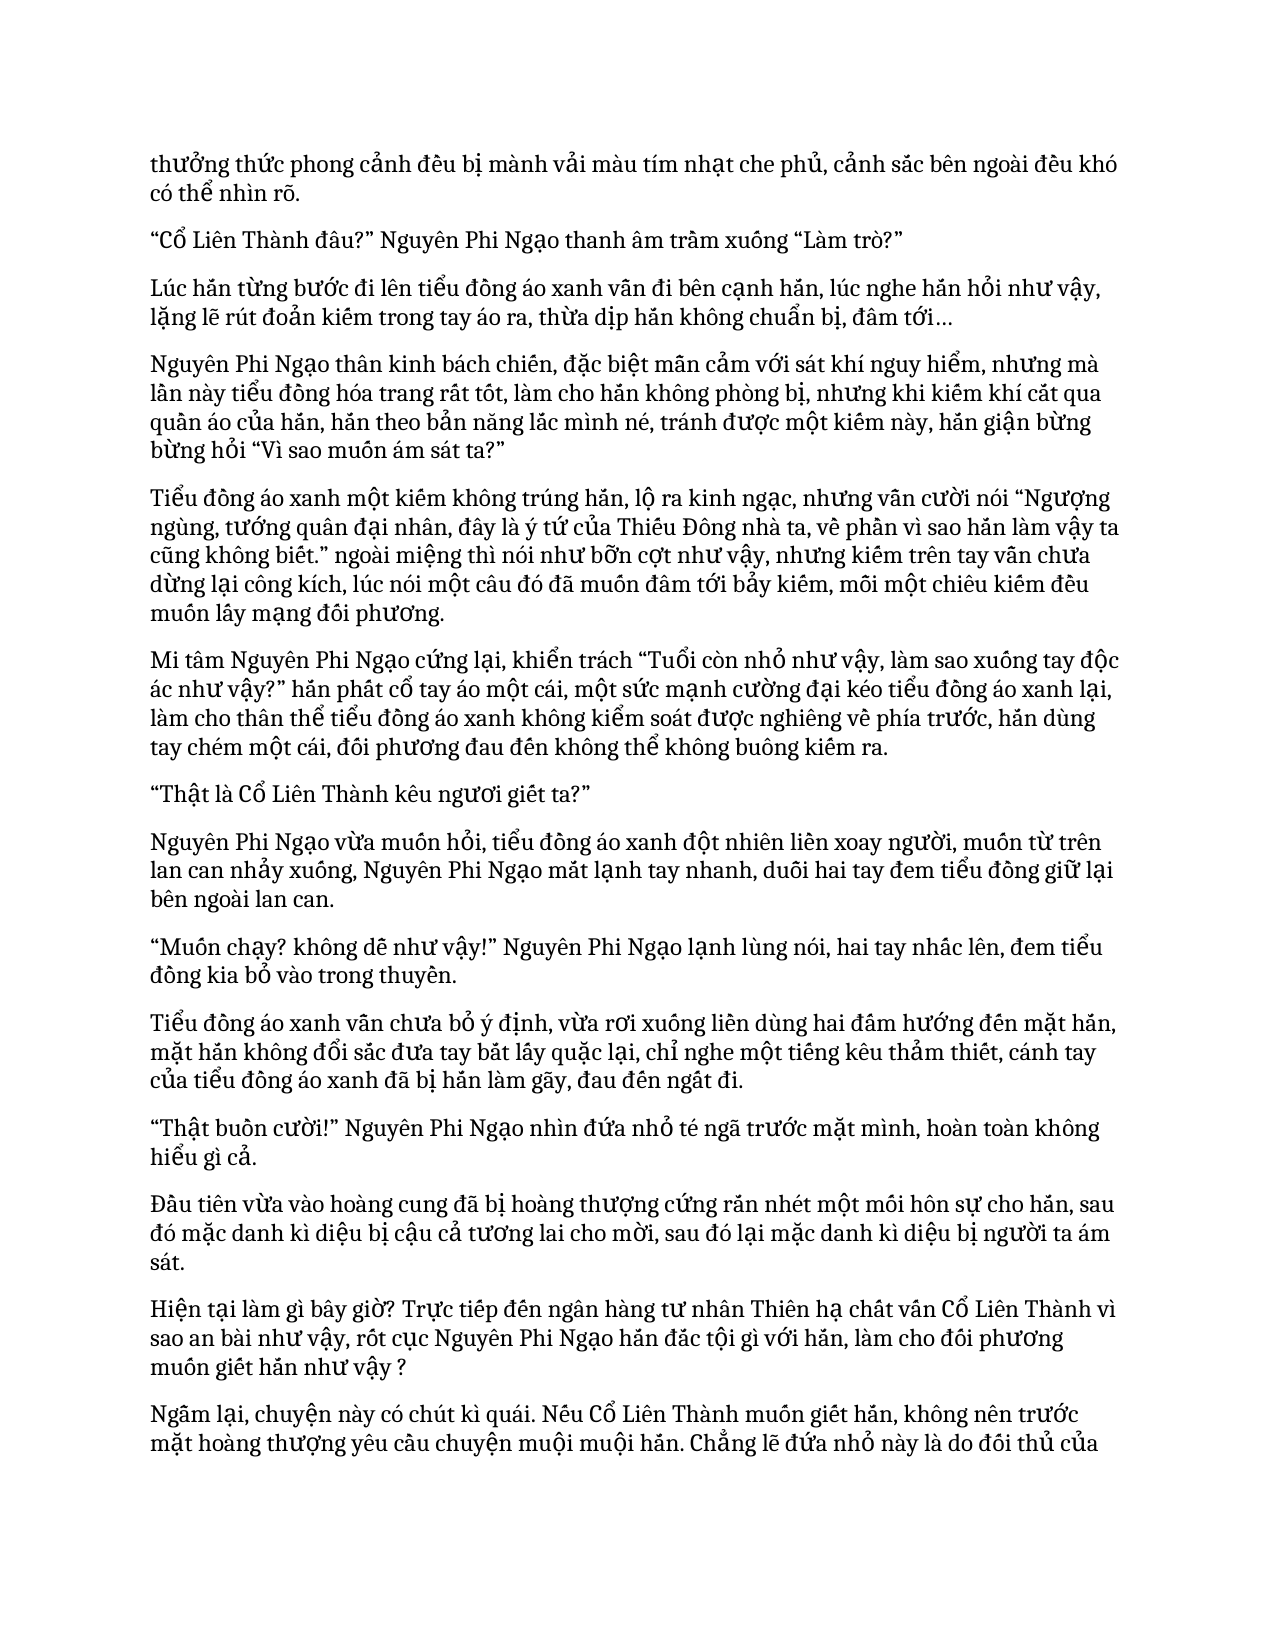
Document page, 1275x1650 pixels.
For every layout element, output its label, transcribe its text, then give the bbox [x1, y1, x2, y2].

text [150, 150, 1125, 207]
text Nguyên Phi Ngạo thân kinh bách chiến, đặc biệt mẫn cảm với sát khí nguy hiểm, nhưng mà lần này tiểu đồng hóa trang rất tốt, làm cho hắn không phòng bị, nhưng khi kiếm khí cắt qua quần áo của hắn, hắn theo bản năng lắc mình né, tránh được một kiếm này, hắn giận bừng bừng hỏi “Vì sao muốn ám sát ta?” [150, 350, 1125, 465]
text “Thật buồn cười!” Nguyên Phi Ngạo nhìn đứa nhỏ té ngã trước mặt mình, hoàn toàn không hiểu gì cả. [150, 1114, 1125, 1171]
text “Cổ Liên Thành đâu?” Nguyên Phi Ngạo thanh âm trầm xuống “Làm trò?” [150, 226, 1125, 255]
text Đầu tiên vừa vào hoàng cung đã bị hoàng thượng cứng rắn nhét một mối hôn sự cho hắn, sau đó mặc danh kì diệu bị cậu cả tương lai cho mời, sau đó lại mặc danh kì diệu bị người ta ám sát. [150, 1190, 1125, 1276]
text Tiểu đồng áo xanh một kiếm không trúng hắn, lộ ra kinh ngạc, nhưng vẫn cười nói “Ngượng ngùng, tướng quân đại nhân, đây là ý tứ của Thiếu Đông nhà ta, về phần vì sao hắn làm vậy ta cũng không biết.” ngoài miệng thì nói như bỡn cợt như vậy, nhưng kiếm trên tay vẫn chưa dừng lại công kích, lúc nói một câu đó đã muốn đâm tới bảy kiếm, mỗi một chiêu kiếm đều muốn lấy mạng đối phương. [150, 484, 1125, 627]
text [150, 1400, 1125, 1457]
text Mi tâm Nguyên Phi Ngạo cứng lại, khiển trách “Tuổi còn nhỏ như vậy, làm sao xuống tay độc ác như vậy?” hắn phất cổ tay áo một cái, một sức mạnh cường đại kéo tiểu đồng áo xanh lại, làm cho thân thể tiểu đồng áo xanh không kiểm soát được nghiêng về phía trước, hắn dùng tay chém một cái, đối phương đau đến không thể không buông kiếm ra. [150, 646, 1125, 761]
text Tiểu đồng áo xanh vẫn chưa bỏ ý định, vừa rơi xuống liền dùng hai đấm hướng đến mặt hắn, mặt hắn không đổi sắc đưa tay bắt lấy quặc lại, chỉ nghe một tiếng kêu thảm thiết, cánh tay của tiểu đồng áo xanh đã bị hắn làm gãy, đau đến ngất đi. [150, 1009, 1125, 1095]
text “Muốn chạy? không dễ như vậy!” Nguyên Phi Ngạo lạnh lùng nói, hai tay nhấc lên, đem tiểu đồng kia bỏ vào trong thuyền. [150, 932, 1125, 990]
text Nguyên Phi Ngạo vừa muốn hỏi, tiểu đồng áo xanh đột nhiên liền xoay người, muốn từ trên lan can nhảy xuống, Nguyên Phi Ngạo mắt lạnh tay nhanh, duỗi hai tay đem tiểu đồng giữ lại bên ngoài lan can. [150, 827, 1125, 914]
text Hiện tại làm gì bây giờ? Trực tiếp đến ngân hàng tư nhân Thiên hạ chất vấn Cổ Liên Thành vì sao an bài như vậy, rốt cục Nguyên Phi Ngạo hắn đắc tội gì với hắn, làm cho đối phương muốn giết hắn như vậy ? [150, 1295, 1125, 1381]
text “Thật là Cổ Liên Thành kêu ngươi giết ta?” [150, 780, 1125, 809]
text Lúc hắn từng bước đi lên tiểu đồng áo xanh vẫn đi bên cạnh hắn, lúc nghe hắn hỏi như vậy, lặng lẽ rút đoản kiếm trong tay áo ra, thừa dịp hắn không chuẩn bị, đâm tới… [150, 274, 1125, 331]
